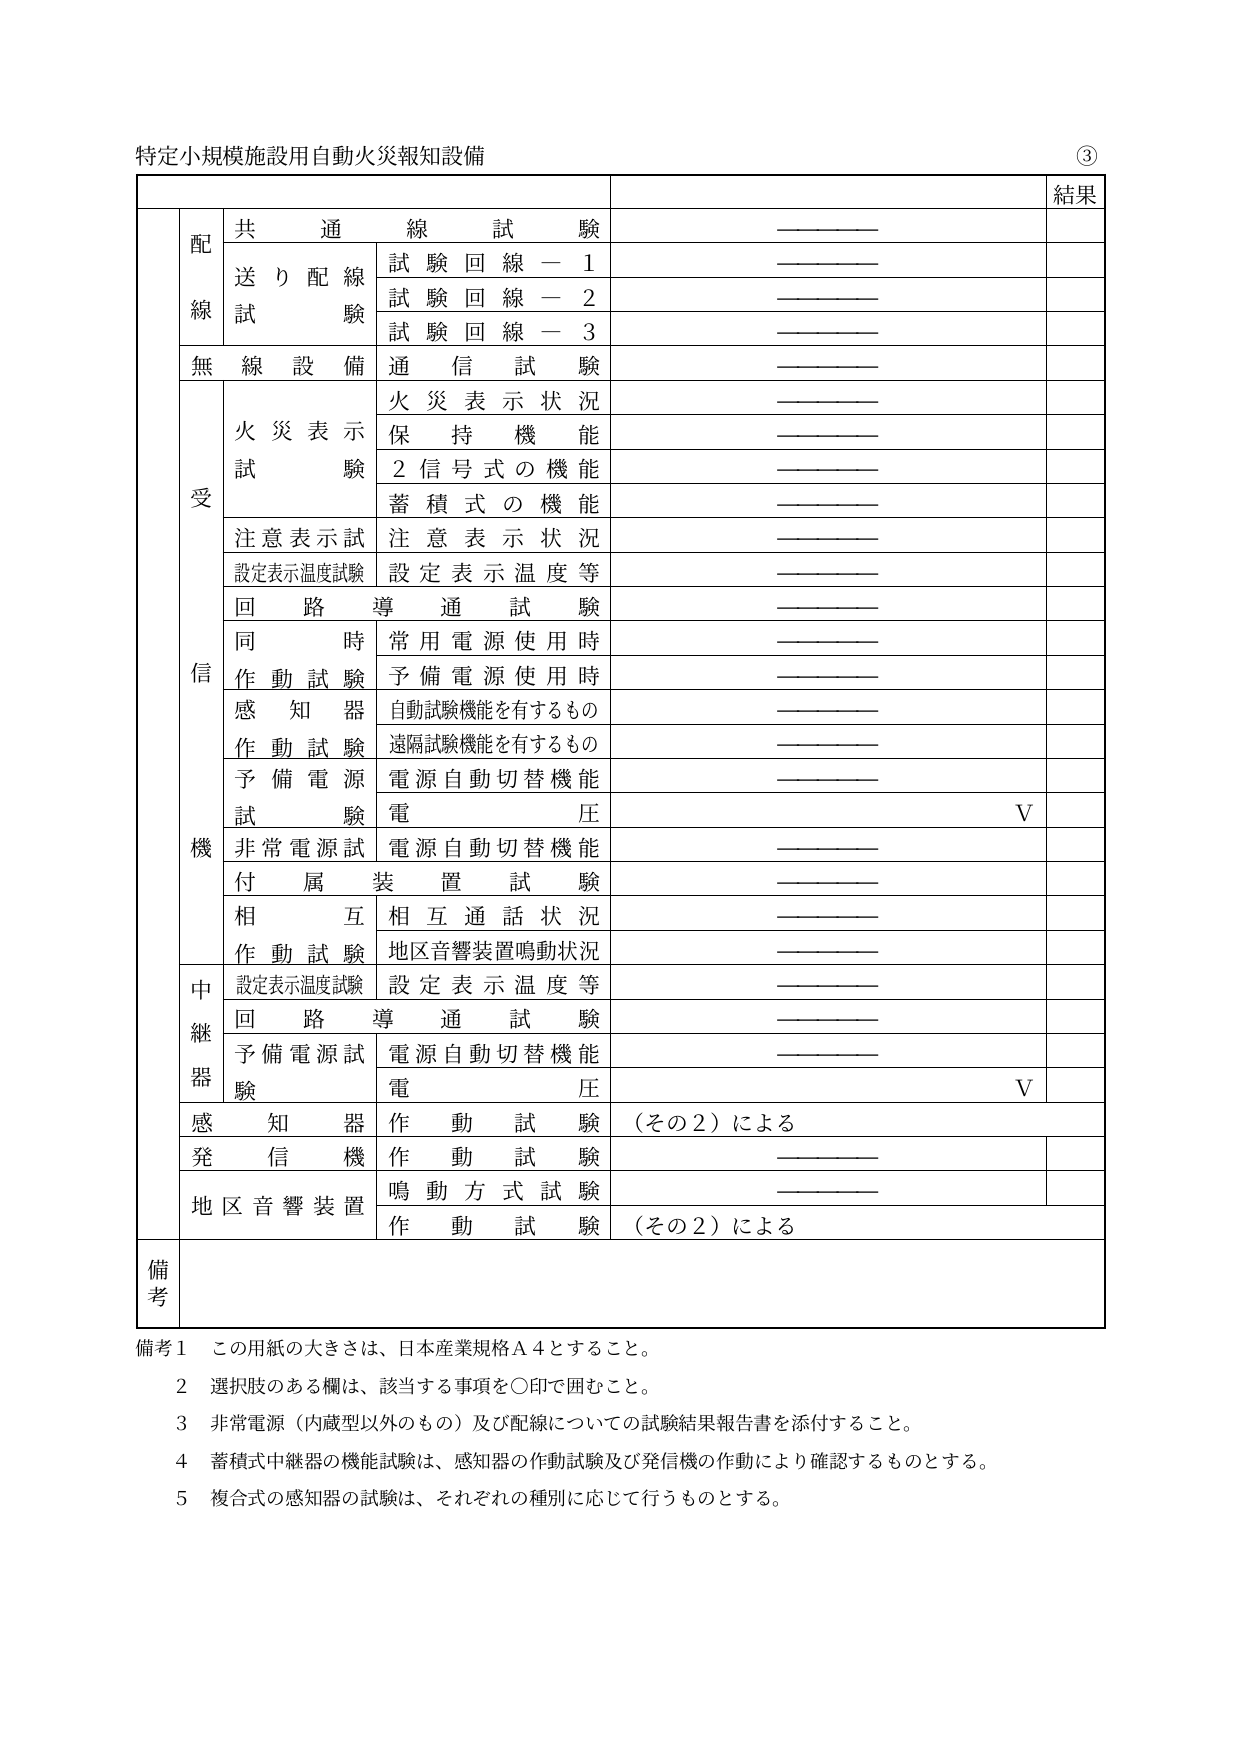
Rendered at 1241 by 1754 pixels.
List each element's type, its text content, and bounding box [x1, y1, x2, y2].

table_cell ――――― [611, 209, 1046, 242]
table_cell [1047, 690, 1104, 723]
table_cell ――――― [611, 346, 1046, 380]
table_cell Ｖ [611, 793, 1046, 827]
table_cell 受 信 機 [180, 381, 223, 964]
table_cell ２信号式の機能 [377, 450, 610, 483]
table_cell [180, 1240, 1104, 1327]
table_header [611, 176, 1046, 208]
table_cell ――――― [611, 1000, 1046, 1033]
table_cell [1047, 621, 1104, 655]
table_cell 試験回線―３ [377, 312, 610, 345]
table_cell 試験回線―１ [377, 243, 610, 277]
table_cell [1047, 346, 1104, 380]
table_cell ――――― [611, 725, 1046, 758]
text ５ 複合式の感知器の試験は、それぞれの種別に応じて行うものとする。 [135, 1479, 1105, 1516]
table_cell [1047, 1137, 1104, 1170]
table_cell （その２）による [611, 1206, 1104, 1239]
table_cell 常用電源使用時 [377, 621, 610, 655]
table_cell ――――― [611, 896, 1046, 930]
table_header 結果 [1047, 176, 1104, 208]
table_cell 配 線 [180, 209, 223, 345]
table_cell 注意表示状況 [377, 518, 610, 552]
table_cell 電源自動切替機能 [377, 759, 610, 792]
table_cell [1047, 312, 1104, 345]
table_cell [1047, 725, 1104, 758]
table_cell 非常電源試験 [224, 828, 376, 861]
table_cell 備考 [138, 1240, 179, 1327]
table_cell 保持機能 [377, 415, 610, 448]
table_cell [1047, 243, 1104, 277]
table_cell 電圧 [377, 793, 610, 827]
table_header [138, 176, 610, 208]
table_cell [1047, 759, 1104, 792]
table_cell 設定表示温度等 [377, 553, 610, 586]
table_cell [1047, 896, 1104, 930]
table_cell 設定表示温度試験 [224, 553, 376, 586]
table_cell 設定表示温度試験 [224, 965, 376, 998]
table_cell 予備電源使用時 [377, 656, 610, 689]
table_cell ――――― [611, 828, 1046, 861]
table_cell [1047, 793, 1104, 827]
table_cell 発信機 [180, 1137, 376, 1170]
table_cell [1047, 965, 1104, 998]
table_cell 付属装置試験 [224, 862, 610, 895]
table_cell 試験回線―２ [377, 278, 610, 311]
table_cell 作動試験 [377, 1206, 610, 1239]
table_cell ――――― [611, 965, 1046, 998]
table_cell ――――― [611, 1171, 1046, 1205]
table_cell [1047, 518, 1104, 552]
table_cell 電源自動切替機能 [377, 828, 610, 861]
table_cell 予備電源 試験 [224, 759, 376, 827]
table_cell ――――― [611, 690, 1046, 723]
table_cell ――――― [611, 278, 1046, 311]
table_cell ――――― [611, 656, 1046, 689]
table_cell 鳴動方式試験 [377, 1171, 610, 1205]
table_cell [1047, 1171, 1104, 1205]
table_cell ――――― [611, 1034, 1046, 1067]
table_cell 共通線試験 [224, 209, 610, 242]
table_cell ――――― [611, 931, 1046, 964]
table_cell 火災表示状況 [377, 381, 610, 414]
text 特定小規模施設用自動火災報知設備 ③ [135, 136, 1105, 173]
table_cell 蓄積式の機能 [377, 484, 610, 517]
table_cell [1047, 931, 1104, 964]
table_cell [1047, 862, 1104, 895]
table_cell ――――― [611, 1137, 1046, 1170]
table_cell ――――― [611, 621, 1046, 655]
table_cell ――――― [611, 415, 1046, 448]
table_cell 相互 作動試験 [224, 896, 376, 964]
table_cell 電圧 [377, 1068, 610, 1102]
table_cell 無線設備 [180, 346, 376, 380]
table_cell ――――― [611, 759, 1046, 792]
table_cell [1047, 1068, 1104, 1102]
table_cell ――――― [611, 450, 1046, 483]
table_cell Ｖ [611, 1068, 1046, 1102]
table_cell 遠隔試験機能を有するもの [377, 725, 610, 758]
table_cell ――――― [611, 312, 1046, 345]
table_cell ――――― [611, 518, 1046, 552]
table_cell 地区音響装置鳴動状況 [377, 931, 610, 964]
text 備考１ この用紙の大きさは、日本産業規格Ａ４とすること。 [135, 1329, 1105, 1366]
table_cell 予備電源試験 （予備電源を有するもの） [224, 1034, 376, 1102]
table_cell [1047, 1000, 1104, 1033]
table_cell 設定表示温度等 [377, 965, 610, 998]
table_cell [1047, 484, 1104, 517]
table_cell [1047, 553, 1104, 586]
table_cell [1047, 415, 1104, 448]
table_cell 送り配線 試験 [224, 243, 376, 345]
table_cell [1047, 828, 1104, 861]
table_cell 回路導通試験 [224, 1000, 610, 1033]
table_cell 感知器 [180, 1103, 376, 1136]
table_cell 電源自動切替機能 [377, 1034, 610, 1067]
table_cell ――――― [611, 484, 1046, 517]
table_cell 相互通話状況 [377, 896, 610, 930]
table_cell ――――― [611, 381, 1046, 414]
table_cell [1047, 209, 1104, 242]
text ３ 非常電源（内蔵型以外のもの）及び配線についての試験結果報告書を添付すること。 [135, 1404, 1105, 1441]
table_cell 注意表示試験 [224, 518, 376, 552]
table_cell [1047, 381, 1104, 414]
table_cell [1047, 587, 1104, 620]
table_cell ――――― [611, 587, 1046, 620]
table_cell 回路導通試験 [224, 587, 610, 620]
table_cell [1047, 278, 1104, 311]
table_cell 地区音響装置 [180, 1171, 376, 1239]
table_cell 火災表示 試験 [224, 381, 376, 517]
table_cell [1047, 656, 1104, 689]
table_cell 自動試験機能を有するもの [377, 690, 610, 723]
table_cell 通信試験 [377, 346, 610, 380]
table_cell 作動試験 [377, 1137, 610, 1170]
table_cell ――――― [611, 862, 1046, 895]
table_cell 作動試験 [377, 1103, 610, 1136]
table_cell 中 継 器 [180, 965, 223, 1102]
table_cell [1047, 450, 1104, 483]
table_cell （その２）による [611, 1103, 1104, 1136]
table_cell [138, 209, 179, 1239]
table_cell 同時 作動試験 [224, 621, 376, 689]
table_cell ――――― [611, 243, 1046, 277]
table_cell ――――― [611, 553, 1046, 586]
table_cell 感知器 作動試験 [224, 690, 376, 758]
text ４ 蓄積式中継器の機能試験は、感知器の作動試験及び発信機の作動により確認するものとする。 [135, 1441, 1105, 1479]
table_cell [1047, 1034, 1104, 1067]
text ２ 選択肢のある欄は、該当する事項を○印で囲むこと。 [135, 1366, 1105, 1404]
